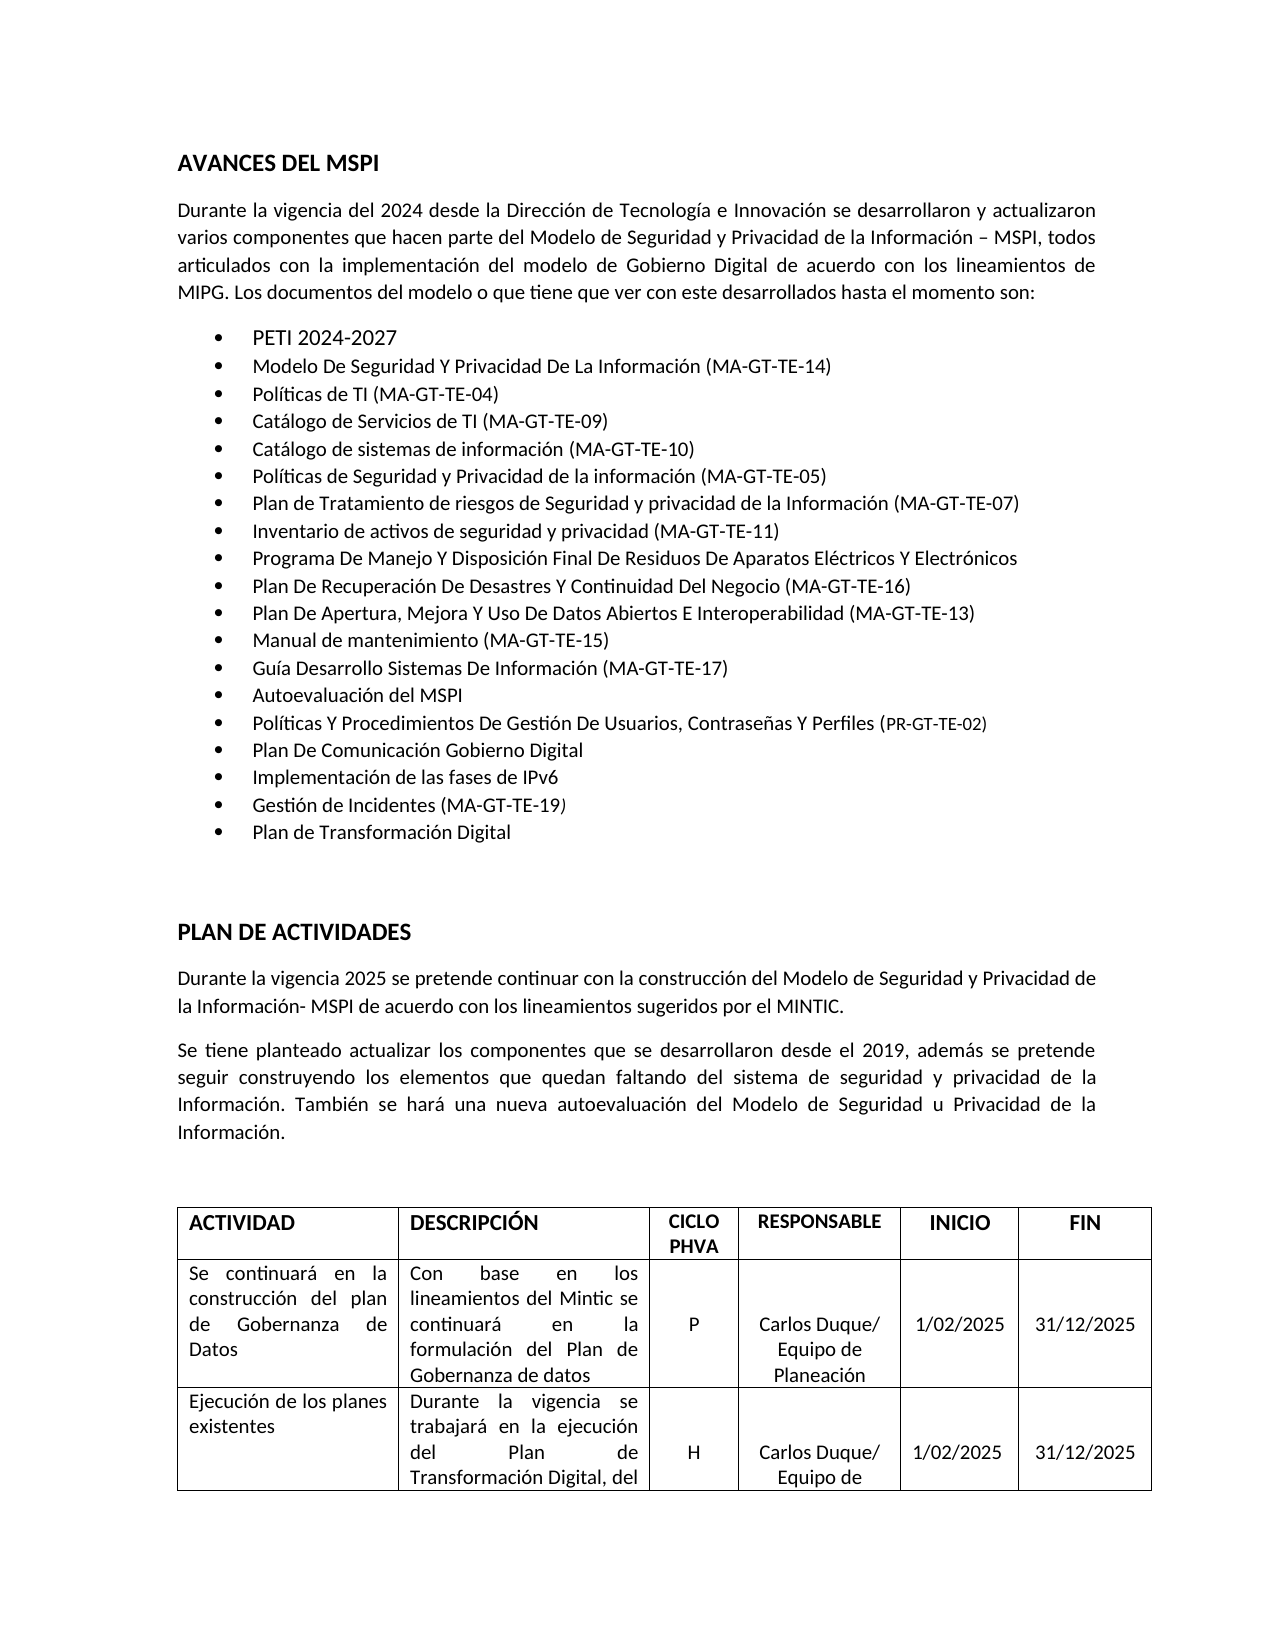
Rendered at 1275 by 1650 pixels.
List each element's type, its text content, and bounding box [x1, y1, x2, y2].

text PLAN DE ACTIVIDADES [177, 916, 1098, 946]
table_cell 31/12/2025 [1019, 1260, 1151, 1387]
table_cell Con base en los lineamientos del Mintic se continuará en la formulación del Plan de Gobernanza de datos [399, 1260, 649, 1387]
text Durante la vigencia 2025 se pretende continuar con la construcción del Modelo de Seguridad y Privacidad de la Información- MSPI de acuerdo con los lineamientos sugeridos por el MINTIC. [177, 965, 1098, 1018]
table_cell 1/02/2025 [901, 1388, 1018, 1490]
table_header RESPONSABLE [739, 1208, 900, 1259]
list Políticas de Seguridad y Privacidad de la información (MA-GT-TE-05) [215, 463, 1098, 489]
list Catálogo de sistemas de información (MA-GT-TE-10) [215, 436, 1098, 461]
list Plan de Transformación Digital [215, 819, 1098, 845]
table_header FIN [1019, 1208, 1151, 1259]
table_header DESCRIPCIÓN [399, 1208, 649, 1259]
table_cell H [650, 1388, 738, 1490]
table_cell P [650, 1260, 738, 1387]
list Plan De Comunicación Gobierno Digital [215, 737, 1098, 763]
list Modelo De Seguridad Y Privacidad De La Información (MA-GT-TE-14) [215, 354, 1098, 379]
list Implementación de las fases de IPv6 [215, 764, 1098, 790]
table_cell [178, 1388, 398, 1490]
table_header CICLO PHVA [650, 1208, 738, 1259]
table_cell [399, 1388, 649, 1490]
table_cell Carlos Duque/ Equipo de Planeación [739, 1260, 900, 1387]
table_header ACTIVIDAD [178, 1208, 398, 1259]
table_cell 31/12/2025 [1019, 1388, 1151, 1490]
list Autoevaluación del MSPI [215, 682, 1098, 708]
list Inventario de activos de seguridad y privacidad (MA-GT-TE-11) [215, 518, 1098, 543]
list Gestión de Incidentes (MA-GT-TE-19) [215, 792, 1098, 817]
table_cell Se continuará en la construcción del plan de Gobernanza de Datos [178, 1260, 398, 1387]
text Se tiene planteado actualizar los componentes que se desarrollaron desde el 2019, además se pretende seguir construyendo los elementos que quedan faltando del sistema de seguridad y privacidad de la Información. También se hará una nueva autoevaluación del Modelo de Seguridad u Privacidad de la Información. [177, 1037, 1098, 1144]
text Durante la vigencia del 2024 desde la Dirección de Tecnología e Innovación se desarrollaron y actualizaron varios componentes que hacen parte del Modelo de Seguridad y Privacidad de la Información – MSPI, todos articulados con la implementación del modelo de Gobierno Digital de acuerdo con los lineamientos de MIPG. Los documentos del modelo o que tiene que ver con este desarrollados hasta el momento son: [177, 197, 1098, 305]
list Manual de mantenimiento (MA-GT-TE-15) [215, 628, 1098, 653]
text AVANCES DEL MSPI [177, 148, 1098, 178]
list Plan de Tratamiento de riesgos de Seguridad y privacidad de la Información (MA-GT-TE-07) [215, 491, 1098, 516]
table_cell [739, 1388, 900, 1490]
list Catálogo de Servicios de TI (MA-GT-TE-09) [215, 408, 1098, 434]
list Guía Desarrollo Sistemas De Información (MA-GT-TE-17) [215, 655, 1098, 680]
list Programa De Manejo Y Disposición Final De Residuos De Aparatos Eléctricos Y Electrónicos [215, 545, 1098, 571]
list Políticas de TI (MA-GT-TE-04) [215, 381, 1098, 406]
table_cell 1/02/2025 [901, 1260, 1018, 1387]
list Políticas Y Procedimientos De Gestión De Usuarios, Contraseñas Y Perfiles (PR-GT-TE-02) [215, 710, 1098, 735]
list Plan De Apertura, Mejora Y Uso De Datos Abiertos E Interoperabilidad (MA-GT-TE-13) [215, 600, 1098, 626]
list Plan De Recuperación De Desastres Y Continuidad Del Negocio (MA-GT-TE-16) [215, 573, 1098, 598]
list PETI 2024-2027 [215, 323, 1098, 351]
table_header INICIO [901, 1208, 1018, 1259]
